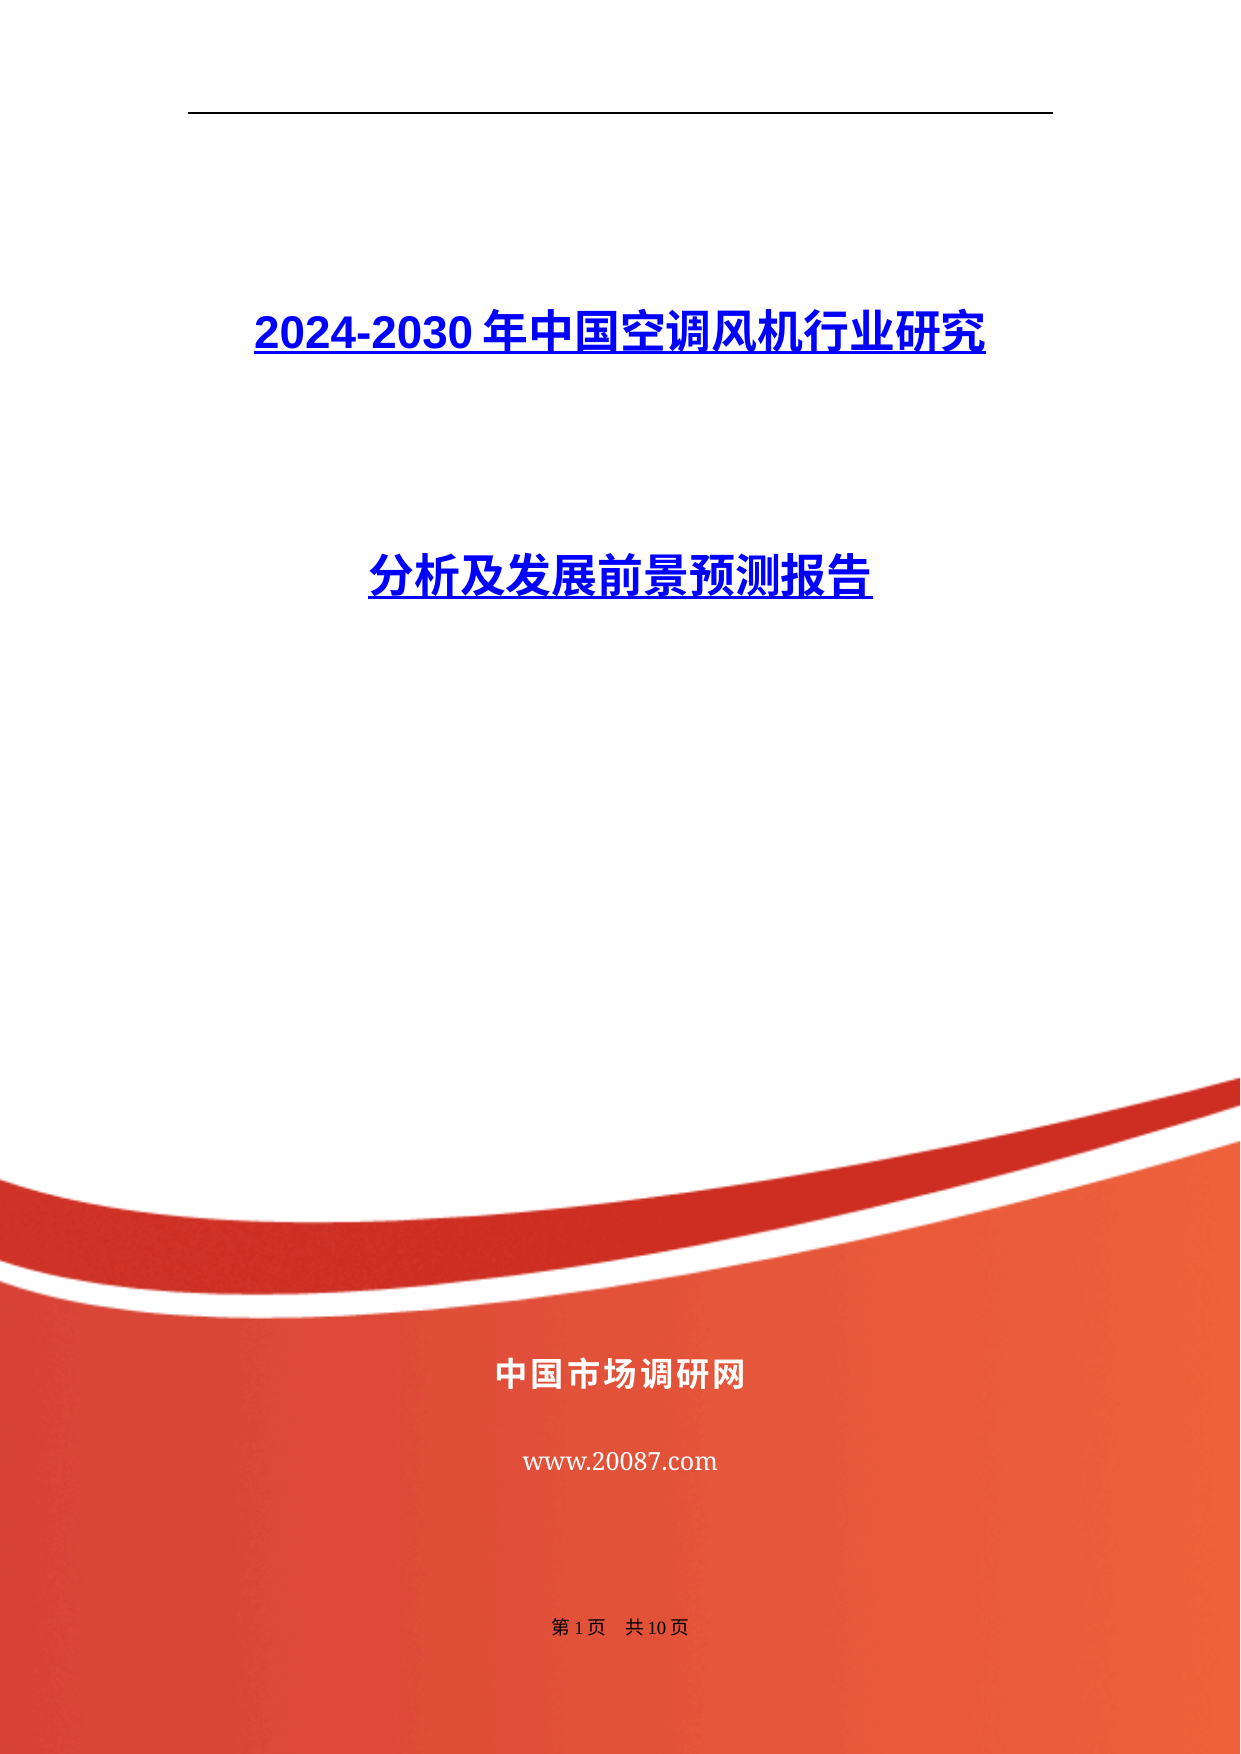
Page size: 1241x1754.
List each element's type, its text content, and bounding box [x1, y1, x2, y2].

subtitle 中国市场调研网 [187, 1339, 1053, 1404]
text www.20087.com [187, 1428, 1053, 1493]
picture [0, 1006, 1241, 1754]
table_header 2024-2030年中国空调风机行业研究分析及发展前景预测报告 [188, 207, 1053, 773]
